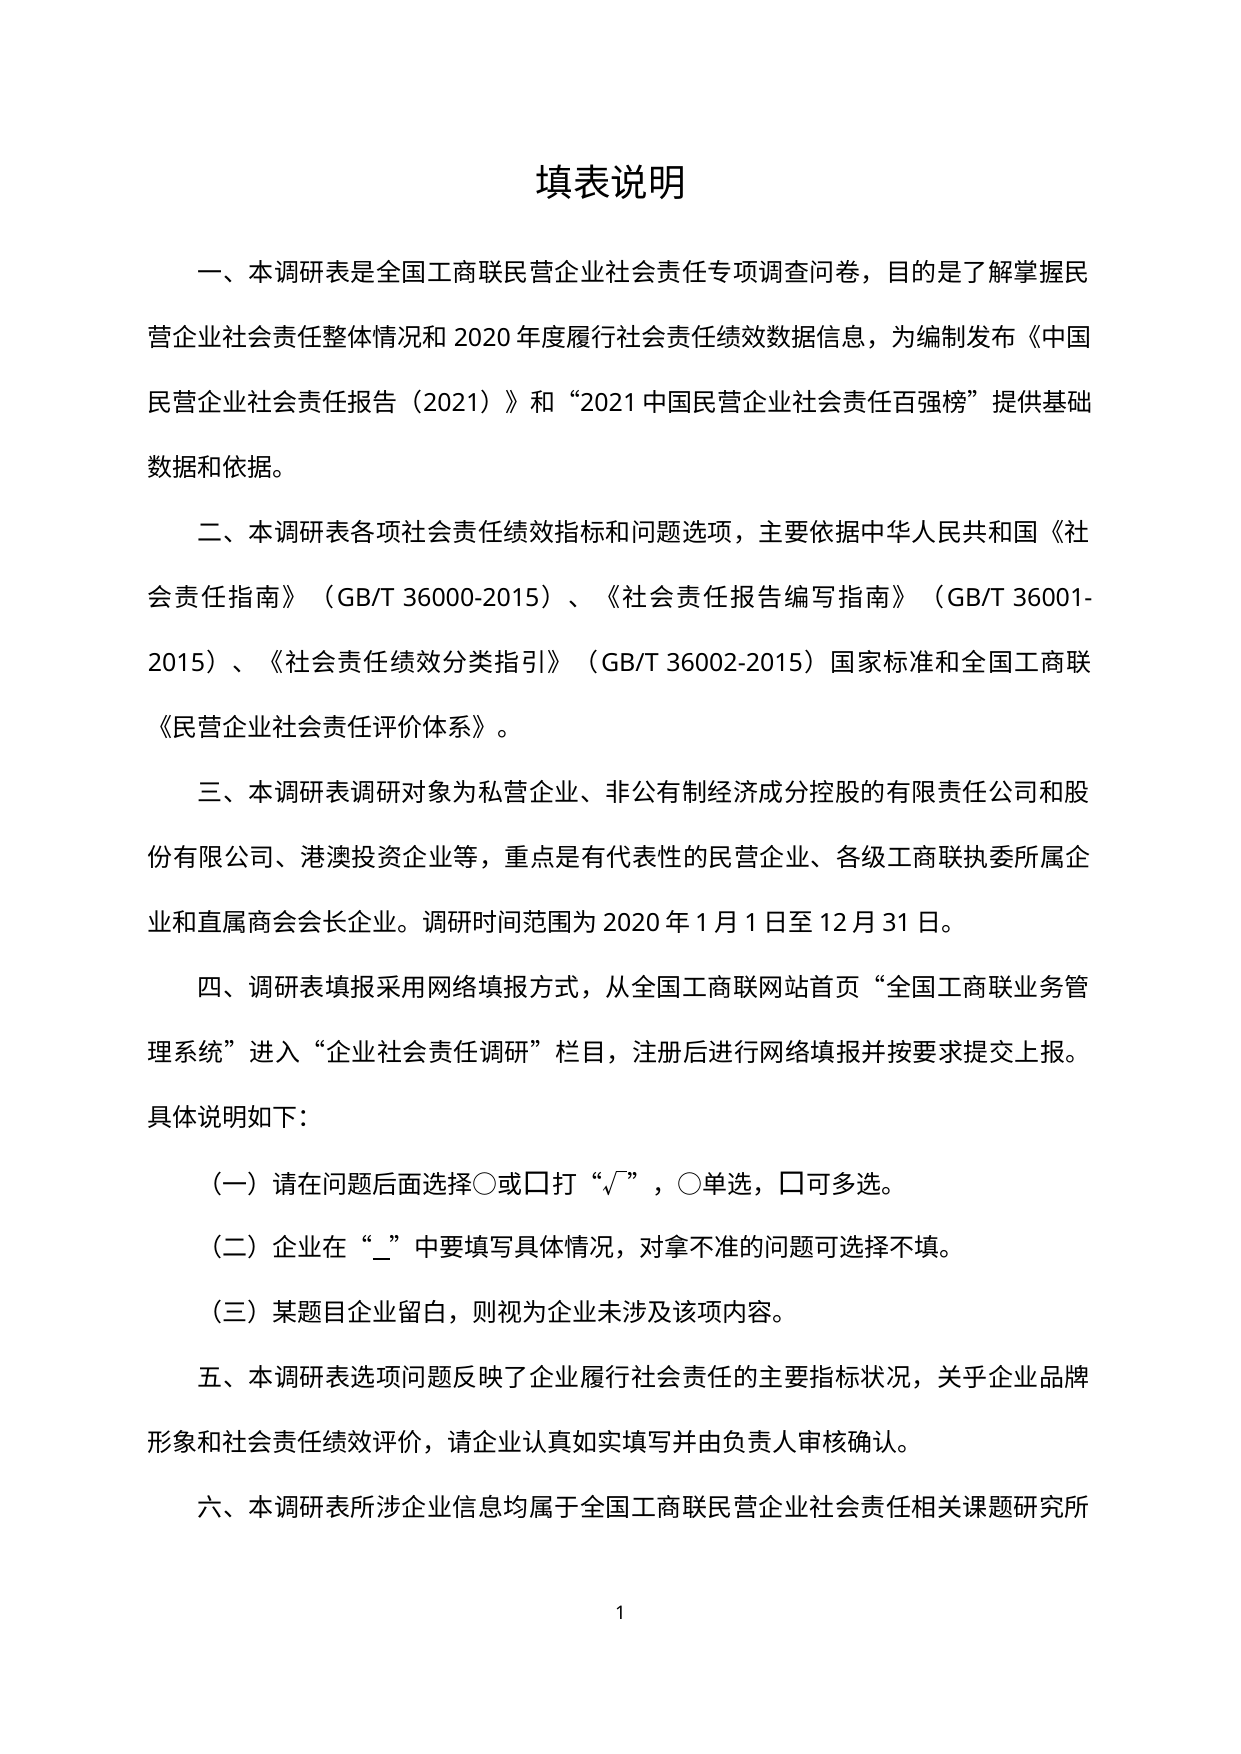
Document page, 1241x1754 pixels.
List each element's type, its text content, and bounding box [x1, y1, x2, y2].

text 四、调研表填报采用网络填报方式，从全国工商联网站首页“全国工商联业务管理系统”进入“企业社会责任调研”栏目，注册后进行网络填报并按要求提交上报。具体说明如下： [148, 953, 1092, 1148]
text 一、本调研表是全国工商联民营企业社会责任专项调查问卷，目的是了解掌握民营企业社会责任整体情况和2020年度履行社会责任绩效数据信息，为编制发布《中国民营企业社会责任报告（2021）》和“2021中国民营企业社会责任百强榜”提供基础数据和依据。 [148, 238, 1092, 498]
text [148, 1473, 1092, 1538]
text 填表说明 [191, 160, 1029, 206]
text （一）请在问题后面选择○或口打“√”，○单选，口可多选。 [148, 1148, 1092, 1213]
text 五、本调研表选项问题反映了企业履行社会责任的主要指标状况，关乎企业品牌形象和社会责任绩效评价，请企业认真如实填写并由负责人审核确认。 [148, 1343, 1092, 1473]
text 二、本调研表各项社会责任绩效指标和问题选项，主要依据中华人民共和国《社会责任指南》（GB/T 36000-2015）、《社会责任报告编写指南》（GB/T 36001-2015）、《社会责任绩效分类指引》（GB/T 36002-2015）国家标准和全国工商联《民营企业社会责任评价体系》。 [148, 498, 1092, 758]
text （三）某题目企业留白，则视为企业未涉及该项内容。 [148, 1278, 1092, 1343]
text （二）企业在“ ”中要填写具体情况，对拿不准的问题可选择不填。 [148, 1213, 1092, 1278]
text 三、本调研表调研对象为私营企业、非公有制经济成分控股的有限责任公司和股份有限公司、港澳投资企业等，重点是有代表性的民营企业、各级工商联执委所属企业和直属商会会长企业。调研时间范围为2020年1月1日至12月31日。 [148, 758, 1092, 953]
